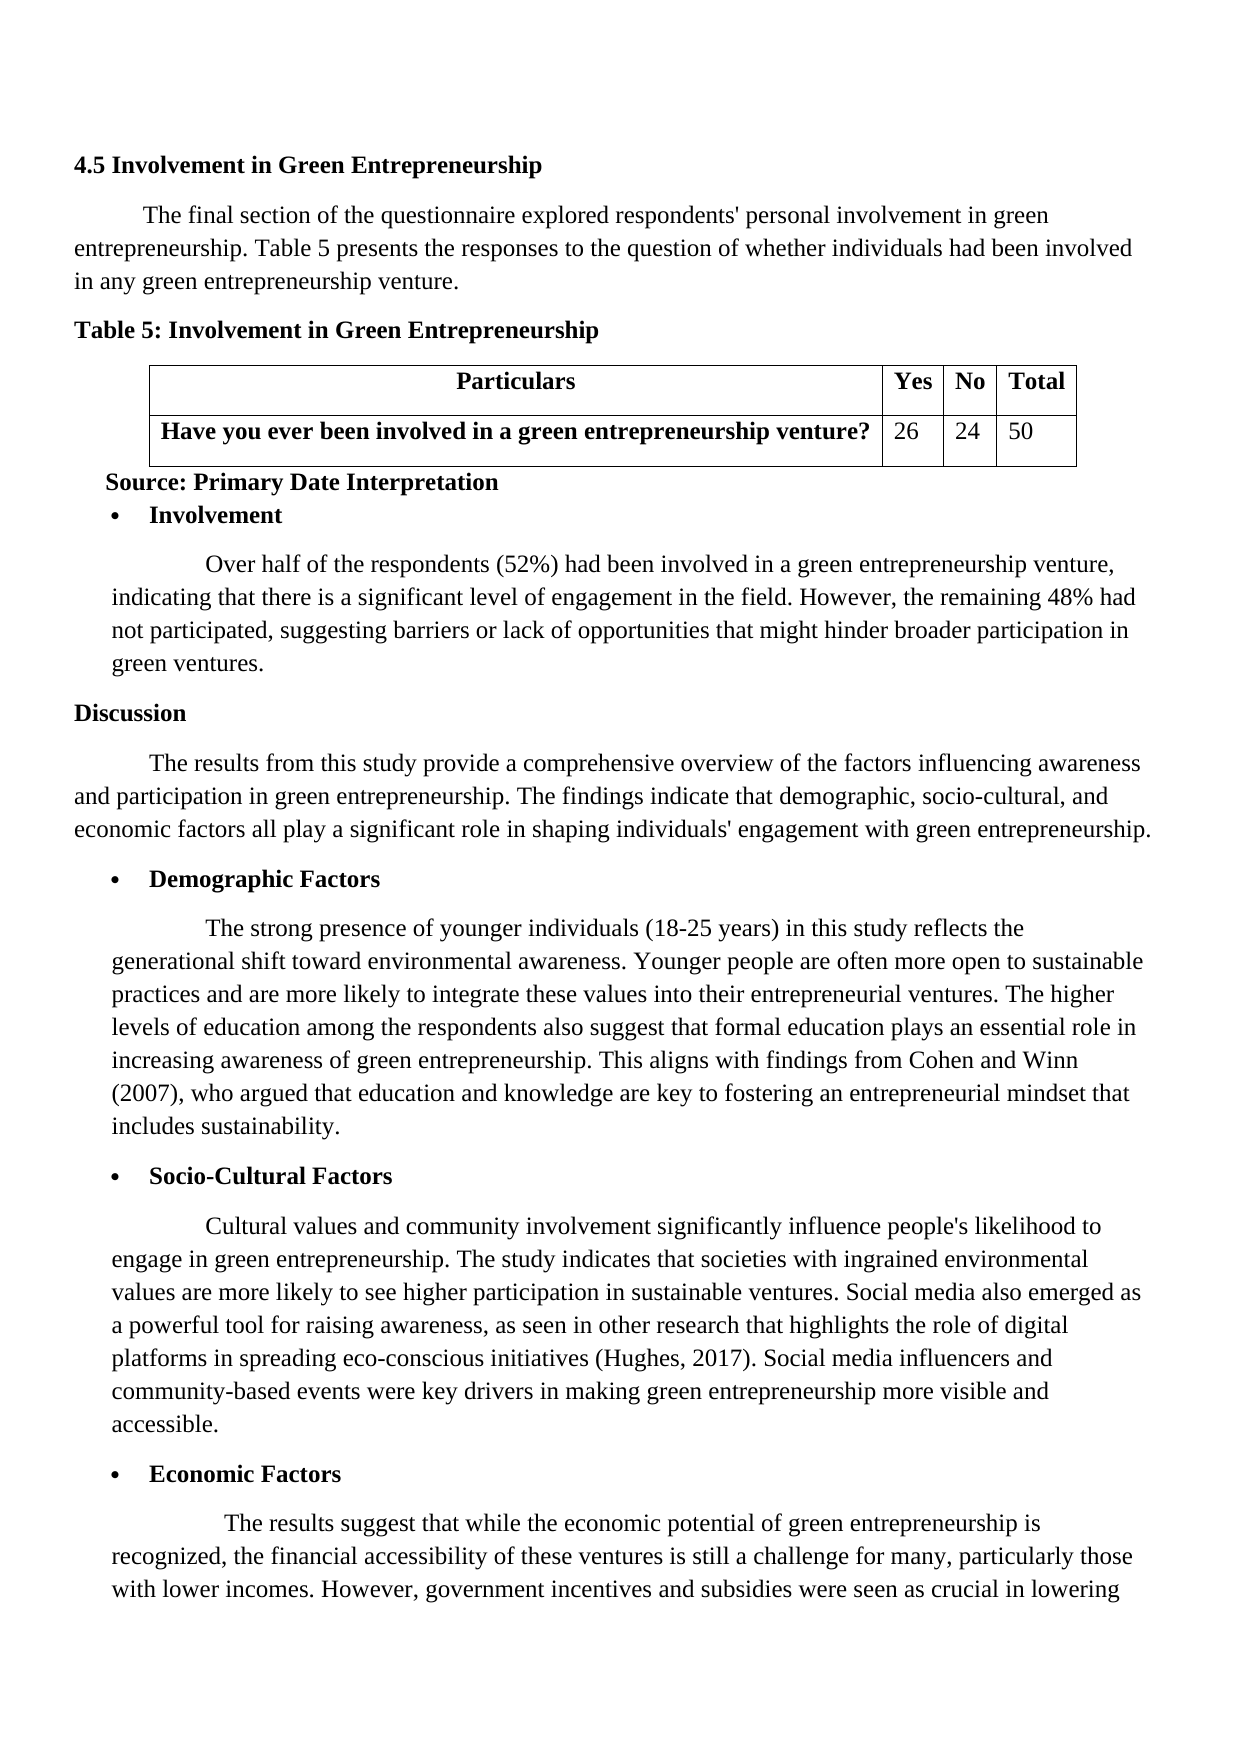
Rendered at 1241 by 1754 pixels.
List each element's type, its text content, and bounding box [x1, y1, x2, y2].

table_header Total [997, 366, 1076, 415]
table_header No [944, 366, 996, 415]
table_cell 24 [944, 416, 996, 466]
table_header Particulars [150, 366, 882, 415]
table_cell Have you ever been involved in a green entrepreneurship venture? [150, 416, 882, 466]
table_header Yes [883, 366, 943, 415]
text 4.5 Involvement in Green Entrepreneurship [74, 150, 1152, 179]
list Involvement [111, 500, 1152, 528]
list Socio-Cultural Factors [111, 1161, 1152, 1190]
text The strong presence of younger individuals (18-25 years) in this study reflects the generational shift toward environmental awareness. Younger people are often more open to sustainable practices and are more likely to integrate these values into their entrepreneurial ventures. The higher levels of education among the respondents also suggest that formal education plays an essential role in increasing awareness of green entrepreneurship. This aligns with findings from Cohen and Winn (2007), who argued that education and knowledge are key to fostering an entrepreneurial mindset that includes sustainability. [111, 913, 1152, 1140]
text The results from this study provide a comprehensive overview of the factors influencing awareness and participation in green entrepreneurship. The findings indicate that demographic, socio-cultural, and economic factors all play a significant role in shaping individuals' engagement with green entrepreneurship. [74, 748, 1152, 843]
table_cell 50 [997, 416, 1076, 466]
text The final section of the questionnaire explored respondents' personal involvement in green entrepreneurship. Table 5 presents the responses to the question of whether individuals had been involved in any green entrepreneurship venture. [74, 200, 1152, 294]
list Economic Factors [111, 1459, 1152, 1487]
text Table 5: Involvement in Green Entrepreneurship [74, 315, 1152, 344]
table_cell 26 [883, 416, 943, 466]
subtitle Source: Primary Date Interpretation [74, 467, 1152, 496]
text Cultural values and community involvement significantly influence people's likelihood to engage in green entrepreneurship. The study indicates that societies with ingrained environmental values are more likely to see higher participation in sustainable ventures. Social media also emerged as a powerful tool for raising awareness, as seen in other research that highlights the role of digital platforms in spreading eco-conscious initiatives (Hughes, 2017). Social media influencers and community-based events were key drivers in making green entrepreneurship more visible and accessible. [111, 1211, 1152, 1438]
text Discussion [74, 698, 1152, 727]
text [111, 1508, 1152, 1603]
list Demographic Factors [111, 864, 1152, 892]
text Over half of the respondents (52%) had been involved in a green entrepreneurship venture, indicating that there is a significant level of engagement in the field. However, the remaining 48% had not participated, suggesting barriers or lack of opportunities that might hinder broader participation in green ventures. [111, 549, 1152, 677]
